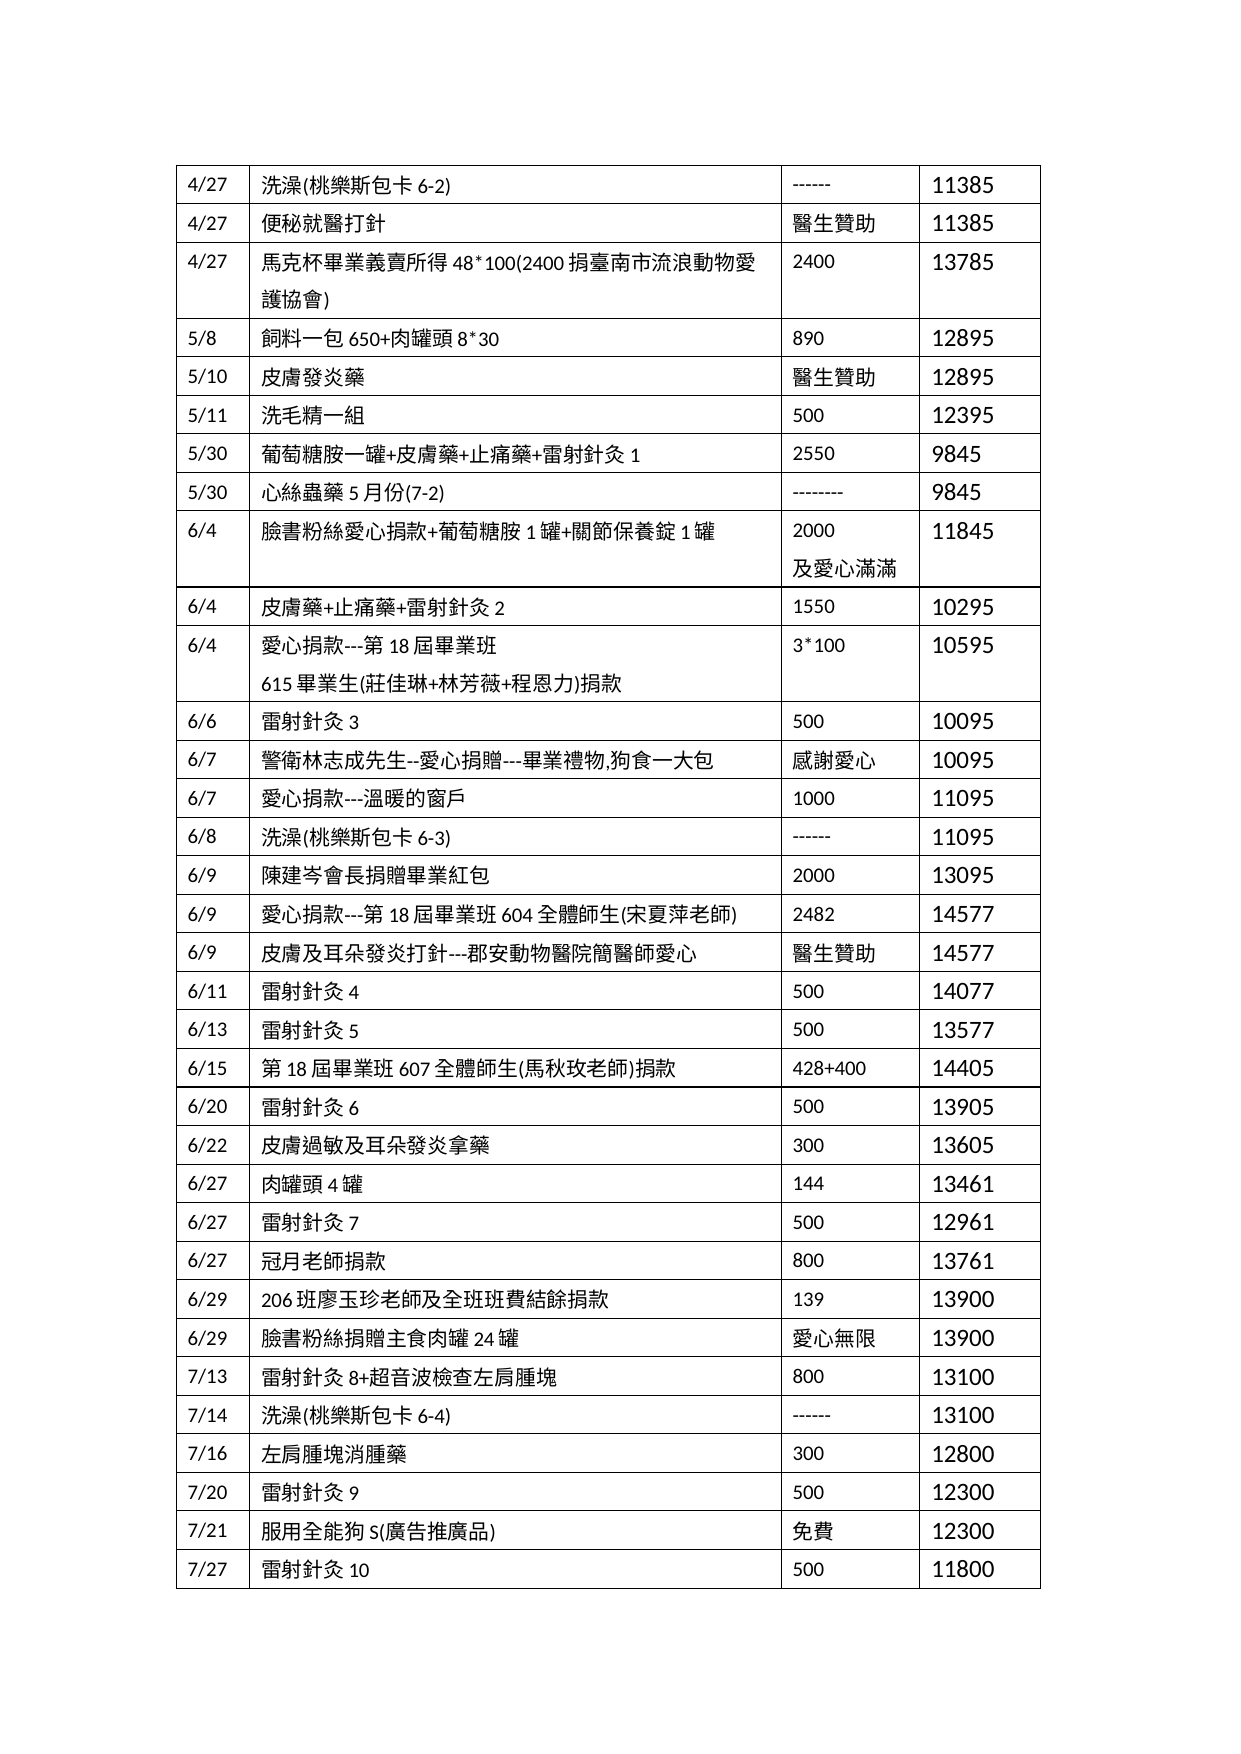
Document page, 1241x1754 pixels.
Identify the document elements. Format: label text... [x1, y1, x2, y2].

table_cell 13900 [920, 1319, 1040, 1356]
table_cell 11800 [920, 1550, 1040, 1587]
table_cell 14577 [920, 895, 1040, 932]
table_cell 臉書粉絲捐贈主食肉罐24罐 [250, 1319, 781, 1356]
table_cell 2482 [782, 895, 919, 932]
table_cell 890 [782, 319, 919, 356]
table_cell 愛心捐款---溫暖的窗戶 [250, 779, 781, 817]
table_cell 13785 [920, 243, 1040, 318]
table_cell 10095 [920, 741, 1040, 778]
table_cell 7/16 [177, 1434, 249, 1472]
table_cell 愛心無限 [782, 1319, 919, 1356]
table_cell 5/30 [177, 473, 249, 510]
table_cell 雷射針灸5 [250, 1010, 781, 1048]
table_cell 陳建岑會長捐贈畢業紅包 [250, 856, 781, 894]
table_cell 14405 [920, 1049, 1040, 1086]
table_cell 醫生贊助 [782, 357, 919, 395]
table_cell 7/14 [177, 1396, 249, 1433]
table_cell 第18屆畢業班607全體師生(馬秋玫老師)捐款 [250, 1049, 781, 1086]
table_cell 10595 [920, 626, 1040, 701]
table_cell 皮膚及耳朵發炎打針---郡安動物醫院簡醫師愛心 [250, 933, 781, 971]
table_cell 警衛林志成先生--愛心捐贈---畢業禮物,狗食一大包 [250, 741, 781, 778]
table_cell 13100 [920, 1357, 1040, 1395]
table_cell 6/4 [177, 626, 249, 701]
table_cell 馬克杯畢業義賣所得48*100(2400捐臺南市流浪動物愛護協會) [250, 243, 781, 318]
table_cell 5/8 [177, 319, 249, 356]
table_cell 428+400 [782, 1049, 919, 1086]
table_cell 11845 [920, 511, 1040, 586]
table_cell 6/29 [177, 1280, 249, 1318]
table_cell 13761 [920, 1242, 1040, 1279]
table_cell 14077 [920, 972, 1040, 1009]
table_cell 10095 [920, 702, 1040, 739]
table_cell 皮膚發炎藥 [250, 357, 781, 395]
table_cell 7/13 [177, 1357, 249, 1395]
table_cell 6/27 [177, 1203, 249, 1241]
table_cell 9845 [920, 434, 1040, 472]
table_cell 7/21 [177, 1511, 249, 1549]
table_cell 醫生贊助 [782, 933, 919, 971]
table_cell 500 [782, 1203, 919, 1241]
table_cell 2550 [782, 434, 919, 472]
table_cell 1550 [782, 588, 919, 625]
table_cell 7/20 [177, 1473, 249, 1510]
table_cell 12300 [920, 1473, 1040, 1510]
table_cell 13100 [920, 1396, 1040, 1433]
table_cell 6/29 [177, 1319, 249, 1356]
table_cell 11095 [920, 779, 1040, 817]
table_cell 愛心捐款---第18屆畢業班604全體師生(宋夏萍老師) [250, 895, 781, 932]
table_cell -------- [782, 473, 919, 510]
table_cell 500 [782, 1473, 919, 1510]
table_cell 免費 [782, 1511, 919, 1549]
table_cell 12895 [920, 357, 1040, 395]
table_cell 13095 [920, 856, 1040, 894]
table_cell 6/9 [177, 895, 249, 932]
table_cell 3*100 [782, 626, 919, 701]
table_cell 雷射針灸8+超音波檢查左肩腫塊 [250, 1357, 781, 1395]
table_cell 800 [782, 1242, 919, 1279]
table_cell 4/27 [177, 204, 249, 242]
table_cell ------ [782, 166, 919, 203]
table_cell 雷射針灸6 [250, 1088, 781, 1125]
table_cell 便秘就醫打針 [250, 204, 781, 242]
table_cell 5/30 [177, 434, 249, 472]
table_cell 300 [782, 1434, 919, 1472]
table_cell 12300 [920, 1511, 1040, 1549]
table_cell 7/27 [177, 1550, 249, 1587]
table_cell 2000 及愛心滿滿 [782, 511, 919, 586]
table_cell 雷射針灸9 [250, 1473, 781, 1510]
table_cell 雷射針灸4 [250, 972, 781, 1009]
table_cell 500 [782, 972, 919, 1009]
table_cell 服用全能狗S(廣告推廣品) [250, 1511, 781, 1549]
table_cell 13461 [920, 1165, 1040, 1202]
table_cell 4/27 [177, 166, 249, 203]
table_cell 12895 [920, 319, 1040, 356]
table_cell 500 [782, 1550, 919, 1587]
table_cell 13905 [920, 1088, 1040, 1125]
table_cell 13900 [920, 1280, 1040, 1318]
table_cell 6/4 [177, 588, 249, 625]
table_cell 800 [782, 1357, 919, 1395]
table_cell 11385 [920, 204, 1040, 242]
table_cell 4/27 [177, 243, 249, 318]
table_cell 醫生贊助 [782, 204, 919, 242]
table_cell 6/9 [177, 933, 249, 971]
table_cell 6/7 [177, 779, 249, 817]
table_cell 洗澡(桃樂斯包卡6-3) [250, 818, 781, 855]
table_cell 雷射針灸10 [250, 1550, 781, 1587]
table_cell 6/8 [177, 818, 249, 855]
table_cell 206班廖玉珍老師及全班班費結餘捐款 [250, 1280, 781, 1318]
table_cell 2000 [782, 856, 919, 894]
table_cell 500 [782, 1088, 919, 1125]
table_cell 6/7 [177, 741, 249, 778]
table_cell 臉書粉絲愛心捐款+葡萄糖胺1罐+關節保養錠1罐 [250, 511, 781, 586]
table_cell 6/6 [177, 702, 249, 739]
table_cell 12961 [920, 1203, 1040, 1241]
table_cell 13577 [920, 1010, 1040, 1048]
table_cell 6/27 [177, 1242, 249, 1279]
table_cell 肉罐頭4罐 [250, 1165, 781, 1202]
table_cell 愛心捐款---第18屆畢業班 615畢業生(莊佳琳+林芳薇+程恩力)捐款 [250, 626, 781, 701]
table_cell 2400 [782, 243, 919, 318]
table_cell 9845 [920, 473, 1040, 510]
table_cell 6/27 [177, 1165, 249, 1202]
table_cell 雷射針灸7 [250, 1203, 781, 1241]
table_cell 144 [782, 1165, 919, 1202]
table_cell 雷射針灸3 [250, 702, 781, 739]
table_cell 5/11 [177, 396, 249, 433]
table_cell 14577 [920, 933, 1040, 971]
table_cell ------ [782, 1396, 919, 1433]
table_cell 心絲蟲藥5月份(7-2) [250, 473, 781, 510]
table_cell 冠月老師捐款 [250, 1242, 781, 1279]
table_cell 左肩腫塊消腫藥 [250, 1434, 781, 1472]
table_cell 1000 [782, 779, 919, 817]
table_cell 139 [782, 1280, 919, 1318]
table_cell 皮膚過敏及耳朵發炎拿藥 [250, 1126, 781, 1163]
table_cell 葡萄糖胺一罐+皮膚藥+止痛藥+雷射針灸1 [250, 434, 781, 472]
table_cell 皮膚藥+止痛藥+雷射針灸2 [250, 588, 781, 625]
table_cell 6/22 [177, 1126, 249, 1163]
table_cell 洗毛精一組 [250, 396, 781, 433]
table_cell 5/10 [177, 357, 249, 395]
table_cell 洗澡(桃樂斯包卡6-4) [250, 1396, 781, 1433]
table_cell 6/13 [177, 1010, 249, 1048]
table_cell 13605 [920, 1126, 1040, 1163]
table_cell 6/4 [177, 511, 249, 586]
table_cell 6/11 [177, 972, 249, 1009]
table_cell 6/9 [177, 856, 249, 894]
table_cell 10295 [920, 588, 1040, 625]
table_cell 飼料一包650+肉罐頭8*30 [250, 319, 781, 356]
table_cell 6/20 [177, 1088, 249, 1125]
table_cell 300 [782, 1126, 919, 1163]
table_cell ------ [782, 818, 919, 855]
table_cell 6/15 [177, 1049, 249, 1086]
table_cell 11095 [920, 818, 1040, 855]
table_cell 11385 [920, 166, 1040, 203]
table_cell 感謝愛心 [782, 741, 919, 778]
table_cell 500 [782, 1010, 919, 1048]
table_cell 洗澡(桃樂斯包卡6-2) [250, 166, 781, 203]
table_cell 500 [782, 702, 919, 739]
table_cell 12800 [920, 1434, 1040, 1472]
table_cell 500 [782, 396, 919, 433]
table_cell 12395 [920, 396, 1040, 433]
